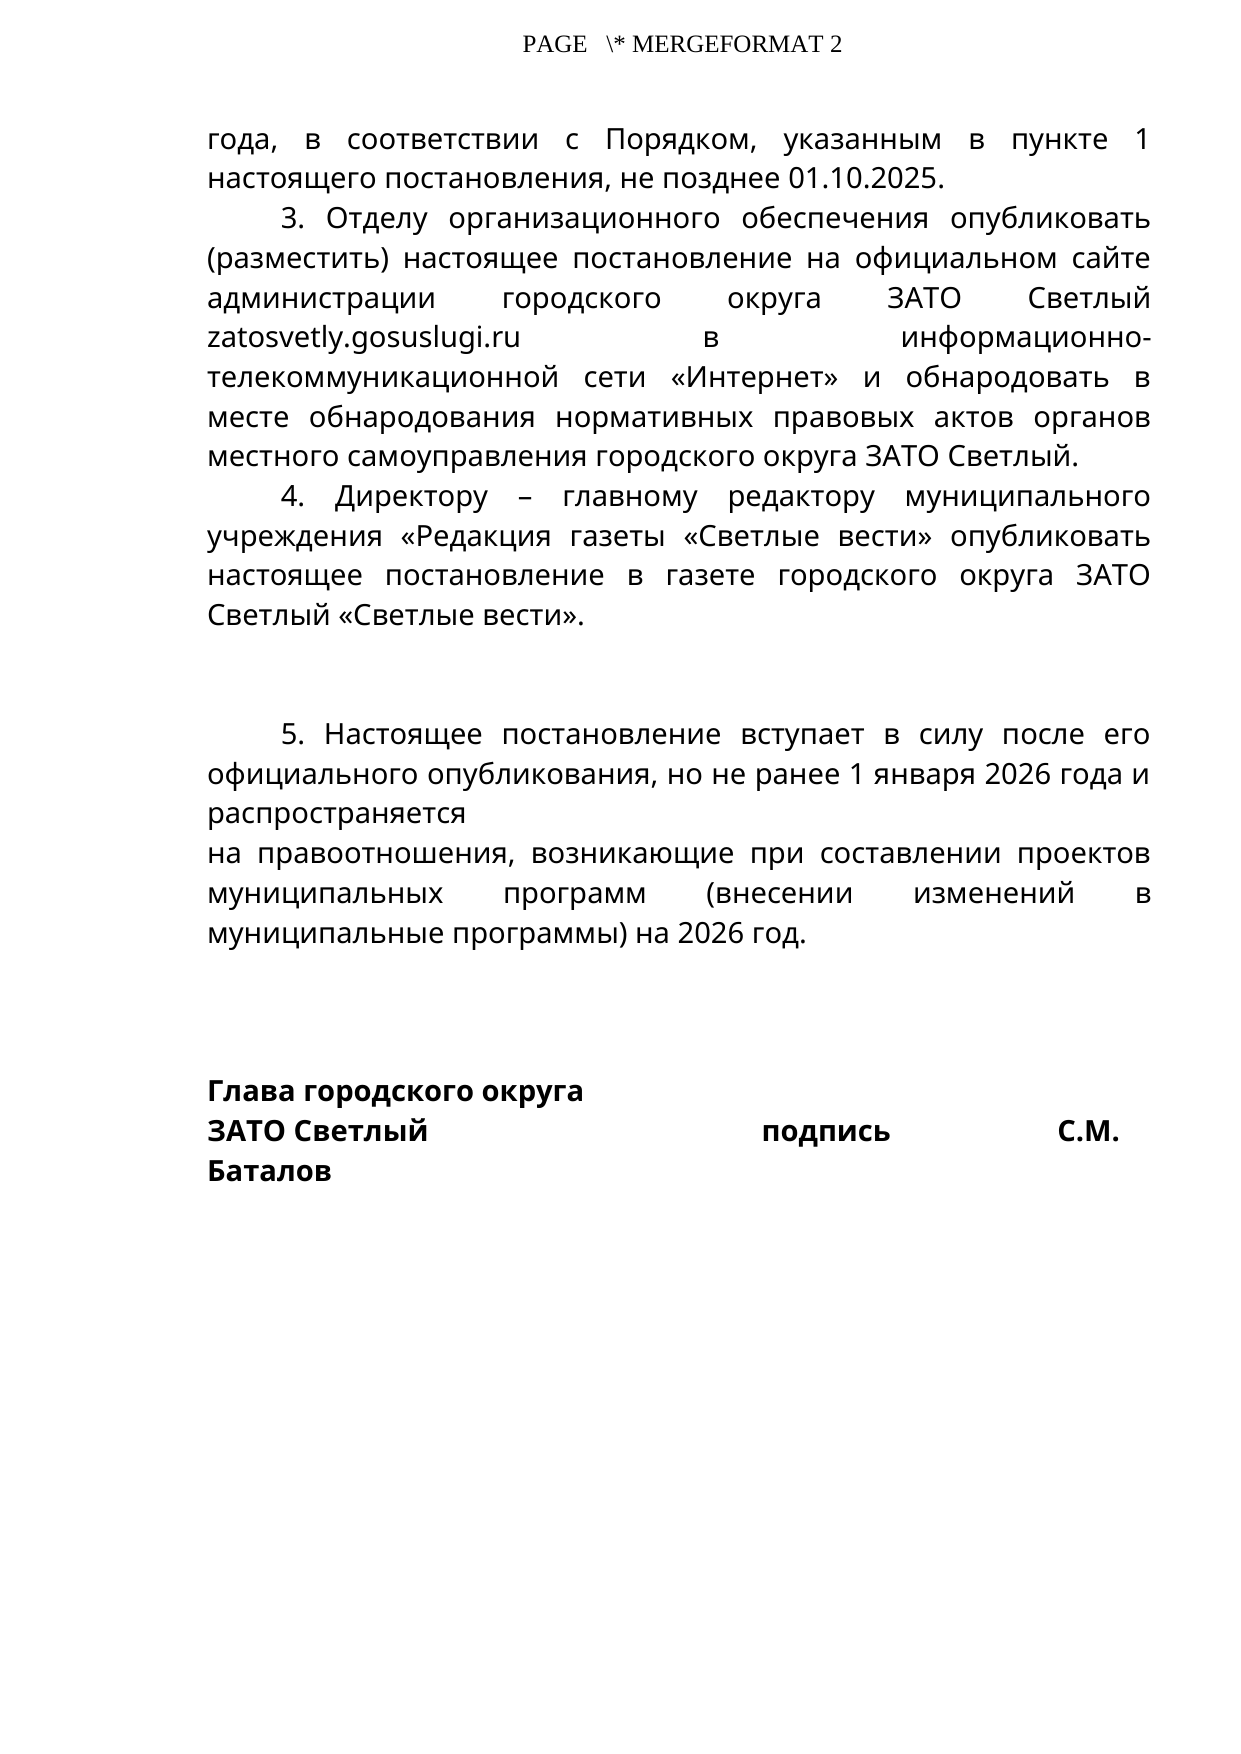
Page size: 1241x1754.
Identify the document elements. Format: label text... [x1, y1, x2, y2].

text Глава городского округа [207, 1071, 1152, 1110]
text 3. Отделу организационного обеспечения опубликовать (разместить) настоящее постановление на официальном сайте администрации городского округа ЗАТО Светлый zatosvetly.gosuslugi.ru в информационно-телекоммуникационной сети «Интернет» и обнародовать в месте обнародования нормативных правовых актов органов местного самоуправления городского округа ЗАТО Светлый. [207, 197, 1152, 475]
text 4. Директору – главному редактору муниципального учреждения «Редакция газеты «Светлые вести» опубликовать настоящее постановление в газете городского округа ЗАТО Светлый «Светлые вести». [207, 475, 1152, 634]
text ЗАТО Светлый подпись С.М. Баталов [207, 1110, 1152, 1190]
text 5. Настоящее постановление вступает в силу после его официального опубликования, но не ранее 1 января 2026 года и распространяется на правоотношения, возникающие при составлении проектов муниципальных программ (внесении изменений в муниципальные программы) на 2026 год. [207, 713, 1152, 952]
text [207, 118, 1152, 197]
